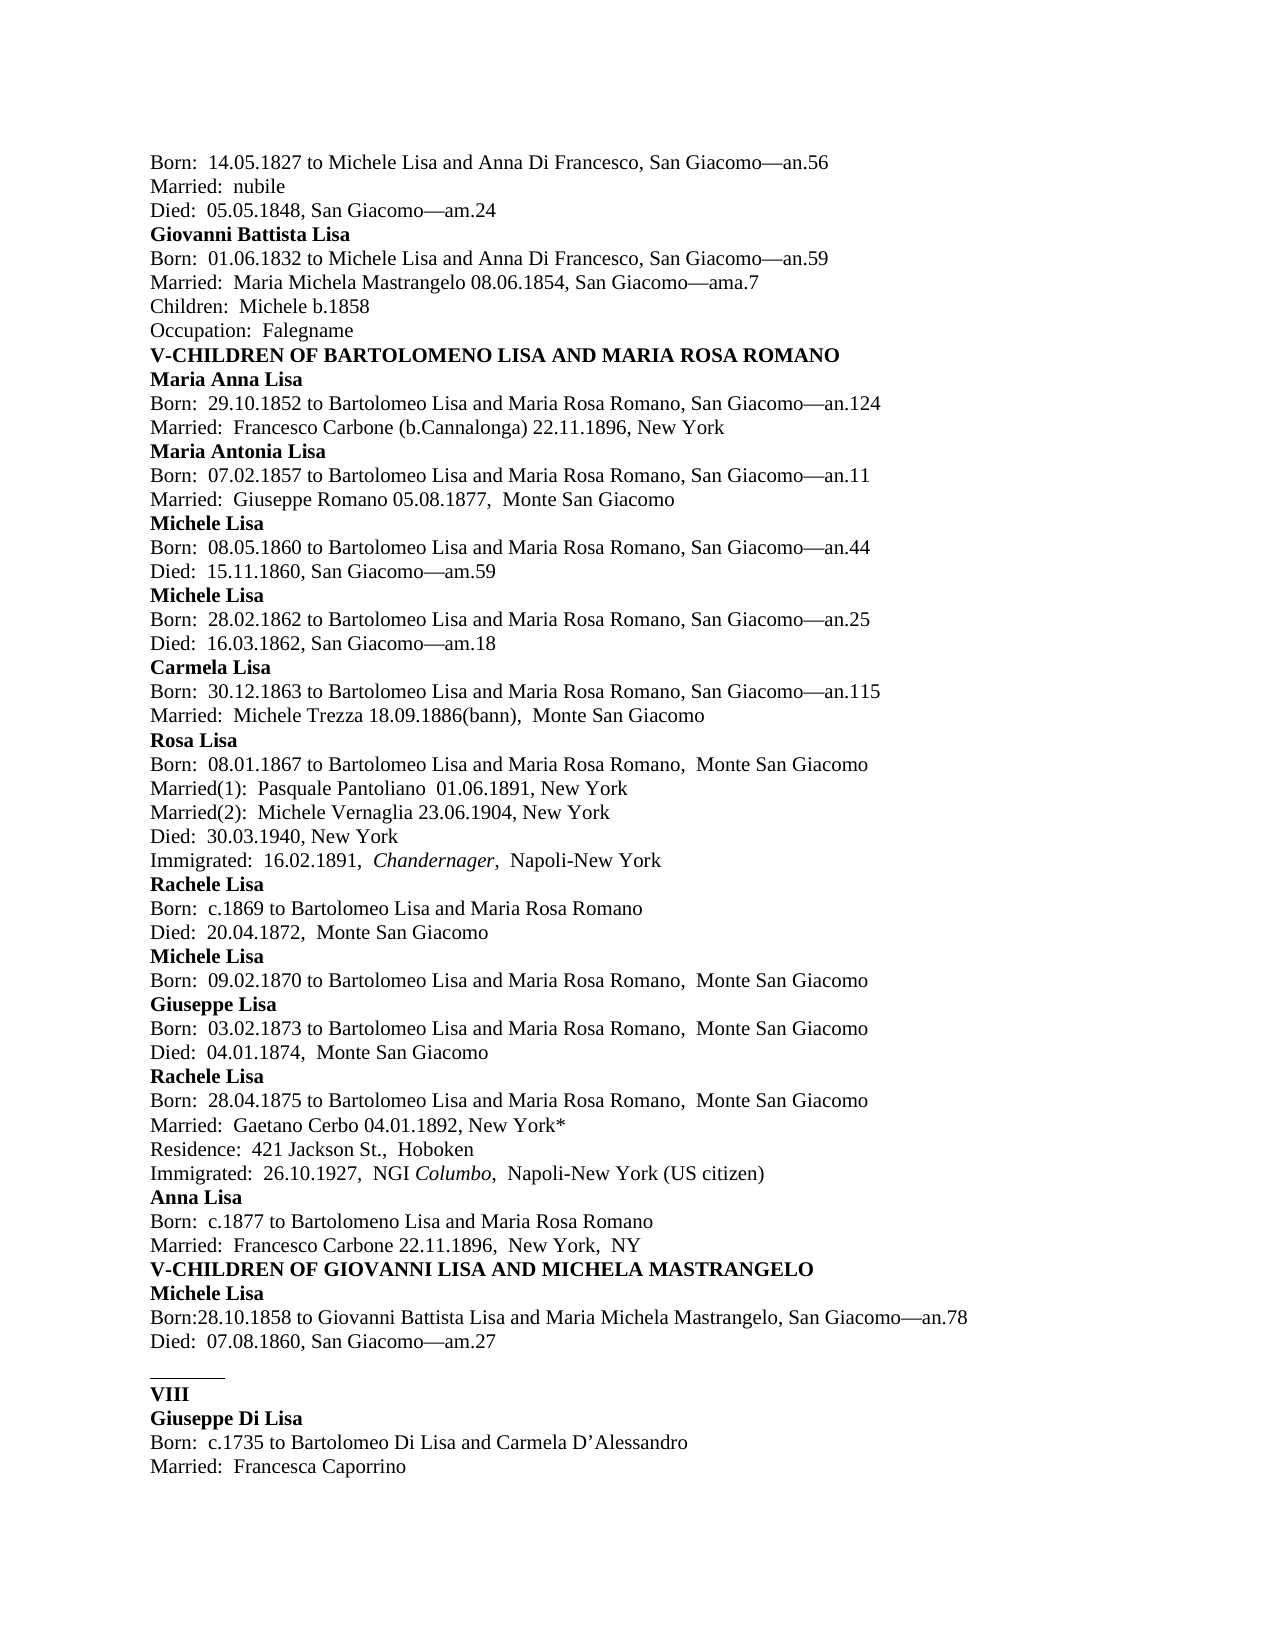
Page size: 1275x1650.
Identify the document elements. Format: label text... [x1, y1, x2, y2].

text Died: 30.03.1940, New York [150, 824, 1125, 848]
text Born: 01.06.1832 to Michele Lisa and Anna Di Francesco, San Giacomo—an.59 [150, 246, 1125, 270]
text Born: c.1735 to Bartolomeo Di Lisa and Carmela D’Alessandro [150, 1430, 1125, 1454]
text Born: 08.01.1867 to Bartolomeo Lisa and Maria Rosa Romano, Monte San Giacomo [150, 752, 1125, 776]
text Married: Gaetano Cerbo 04.01.1892, New York* [150, 1112, 1125, 1137]
text Born: 28.04.1875 to Bartolomeo Lisa and Maria Rosa Romano, Monte San Giacomo [150, 1088, 1125, 1112]
text Died: 07.08.1860, San Giacomo—am.27 [150, 1329, 1125, 1353]
text Born: 09.02.1870 to Bartolomeo Lisa and Maria Rosa Romano, Monte San Giacomo [150, 968, 1125, 992]
text Married: nubile [150, 174, 1125, 198]
text Michele Lisa [150, 511, 1125, 535]
text Married: Francesco Carbone 22.11.1896, , NY [150, 1233, 1125, 1257]
text Immigrated: 26.10.1927, NGI , Napoli-New York (US citizen) [150, 1161, 1125, 1185]
text Married: Maria Michela Mastrangelo 08.06.1854, San Giacomo—ama.7 [150, 270, 1125, 294]
text Born: 14.05.1827 to Michele Lisa and Anna Di Francesco, San Giacomo—an.56 [150, 150, 1125, 174]
text Born: 30.12.1863 to Bartolomeo Lisa and Maria Rosa Romano, San Giacomo—an.115 [150, 679, 1125, 703]
text Married: Giuseppe Romano 05.08.1877, Monte San Giacomo [150, 487, 1125, 511]
text Born: 08.05.1860 to Bartolomeo Lisa and Maria Rosa Romano, San Giacomo—an.44 [150, 535, 1125, 559]
text Michele Lisa [150, 944, 1125, 968]
text Maria Antonia Lisa [150, 439, 1125, 463]
text Michele Lisa [150, 1281, 1125, 1305]
text Anna Lisa [150, 1185, 1125, 1209]
text Born: 03.02.1873 to Bartolomeo Lisa and Maria Rosa Romano, Monte San Giacomo [150, 1016, 1125, 1040]
text Residence: 421 Jackson St., Hoboken [150, 1137, 1125, 1161]
text Married: Michele Trezza 18.09.1886(bann), Monte San Giacomo [150, 703, 1125, 727]
text Died: 05.05.1848, San Giacomo—am.24 [150, 198, 1125, 222]
text Children: Michele b.1858 [150, 294, 1125, 318]
text Michele Lisa [150, 583, 1125, 607]
text Died: 16.03.1862, San Giacomo—am.18 [150, 631, 1125, 655]
text Born: c.1869 to Bartolomeo Lisa and Maria Rosa Romano [150, 896, 1125, 920]
text Born: c.1877 to Bartolomeno Lisa and Maria Rosa Romano [150, 1209, 1125, 1233]
text Rachele Lisa [150, 872, 1125, 896]
text Rachele Lisa [150, 1064, 1125, 1088]
text Giovanni Battista Lisa [150, 222, 1125, 246]
text Rosa Lisa [150, 727, 1125, 752]
text Married: Francesca Caporrino [150, 1454, 1125, 1478]
text Born: 28.02.1862 to Bartolomeo Lisa and Maria Rosa Romano, San Giacomo—an.25 [150, 607, 1125, 631]
text V-CHILDREN OF GIOVANNI LISA AND MICHELA MASTRANGELO [150, 1257, 1125, 1281]
text V-CHILDREN OF BARTOLOMENO LISA AND MARIA ROSA ROMANO [150, 342, 1125, 367]
text Married(1): Pasquale Pantoliano 01.06.1891, New York [150, 776, 1125, 800]
text Born: 29.10.1852 to Bartolomeo Lisa and Maria Rosa Romano, San Giacomo—an.124 [150, 391, 1125, 415]
text Occupation: Falegname [150, 318, 1125, 342]
text Giuseppe Di Lisa [150, 1406, 1125, 1430]
text Giuseppe Lisa [150, 992, 1125, 1016]
text Married(2): Michele Vernaglia 23.06.1904, New York [150, 800, 1125, 824]
text Carmela Lisa [150, 655, 1125, 679]
text Born:28.10.1858 to Giovanni Battista Lisa and Maria Michela Mastrangelo, San Giacomo—an.78 [150, 1305, 1125, 1329]
text VIII [150, 1382, 1125, 1406]
text Born: 07.02.1857 to Bartolomeo Lisa and Maria Rosa Romano, San Giacomo—an.11 [150, 463, 1125, 487]
text Maria Anna Lisa [150, 367, 1125, 391]
text Immigrated: 16.02.1891, Chandernager, Napoli-New York [150, 848, 1125, 872]
text Died: 20.04.1872, Monte San Giacomo [150, 920, 1125, 944]
text Died: 15.11.1860, San Giacomo—am.59 [150, 559, 1125, 583]
text Married: Francesco Carbone (b.Cannalonga) 22.11.1896, New York [150, 415, 1125, 439]
text Died: 04.01.1874, Monte San Giacomo [150, 1040, 1125, 1064]
